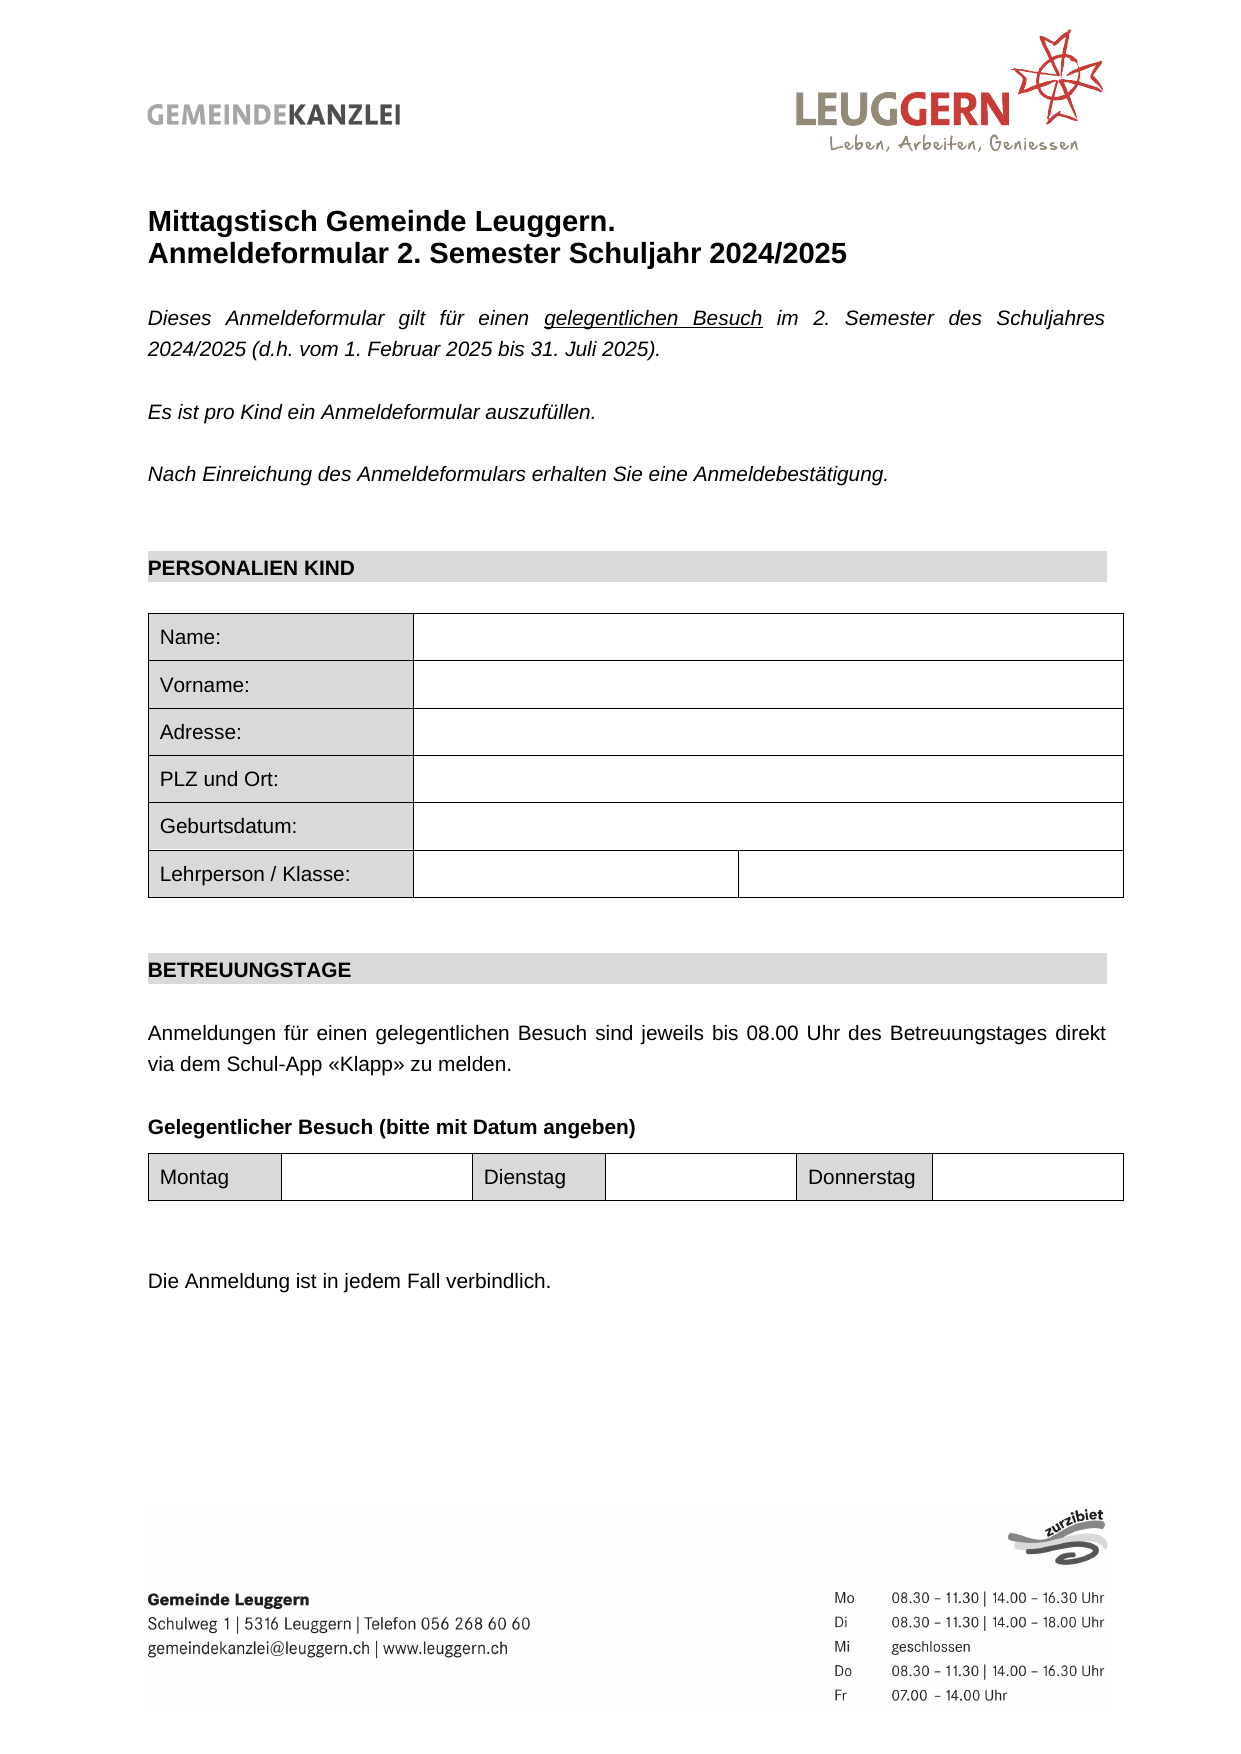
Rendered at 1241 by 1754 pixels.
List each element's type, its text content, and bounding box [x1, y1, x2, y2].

table_cell Adresse: [149, 709, 413, 755]
list Personalien Kind [148, 551, 1107, 582]
table_cell PLZ und Ort: [149, 756, 413, 802]
table_cell [414, 709, 1123, 755]
table_cell [414, 756, 1123, 802]
table_header Montag [149, 1154, 281, 1200]
list Die Anmeldung ist in jedem Fall verbindlich. [148, 1264, 1107, 1295]
list Gelegentlicher Besuch (bitte mit Datum angeben) [148, 1109, 1107, 1140]
picture [147, 104, 400, 125]
table_cell [414, 803, 1123, 849]
table_header [414, 614, 1123, 660]
table_header Name: [149, 614, 413, 660]
table_cell Geburtsdatum: [149, 803, 413, 849]
picture [147, 1506, 1108, 1707]
table_header [282, 1154, 472, 1200]
picture [796, 29, 1104, 152]
table_cell Vorname: [149, 661, 413, 708]
table_header [933, 1154, 1123, 1200]
list Nach Einreichung des Anmeldeformulars erhalten Sie eine Anmeldebestätigung. [148, 457, 1107, 488]
table_cell Lehrperson / Klasse: [149, 851, 413, 897]
list Betreuungstage [148, 953, 1107, 984]
list Anmeldeformular 2. Semester Schuljahr 2024/2025 [148, 238, 1107, 269]
list Es ist pro Kind ein Anmeldeformular auszufüllen. [148, 394, 1107, 426]
list Anmeldungen für einen gelegentlichen Besuch sind jeweils bis 08.00 Uhr des Betreuungstages direkt via dem Schul-App «Klapp» zu melden. [148, 1015, 1107, 1078]
table_cell [414, 661, 1123, 708]
table_cell [414, 851, 738, 897]
list Mittagstisch Gemeinde Leuggern. [148, 207, 1107, 238]
table_header [606, 1154, 796, 1200]
table_cell [739, 851, 1123, 897]
table_header Dienstag [473, 1154, 605, 1200]
list Dieses Anmeldeformular gilt für einen gelegentlichen Besuch im 2. Semester des Schuljahres 2024/2025 (d.h. vom 1. Februar 2025 bis 31. Juli 2025). [148, 301, 1107, 363]
table_header Donnerstag [797, 1154, 932, 1200]
